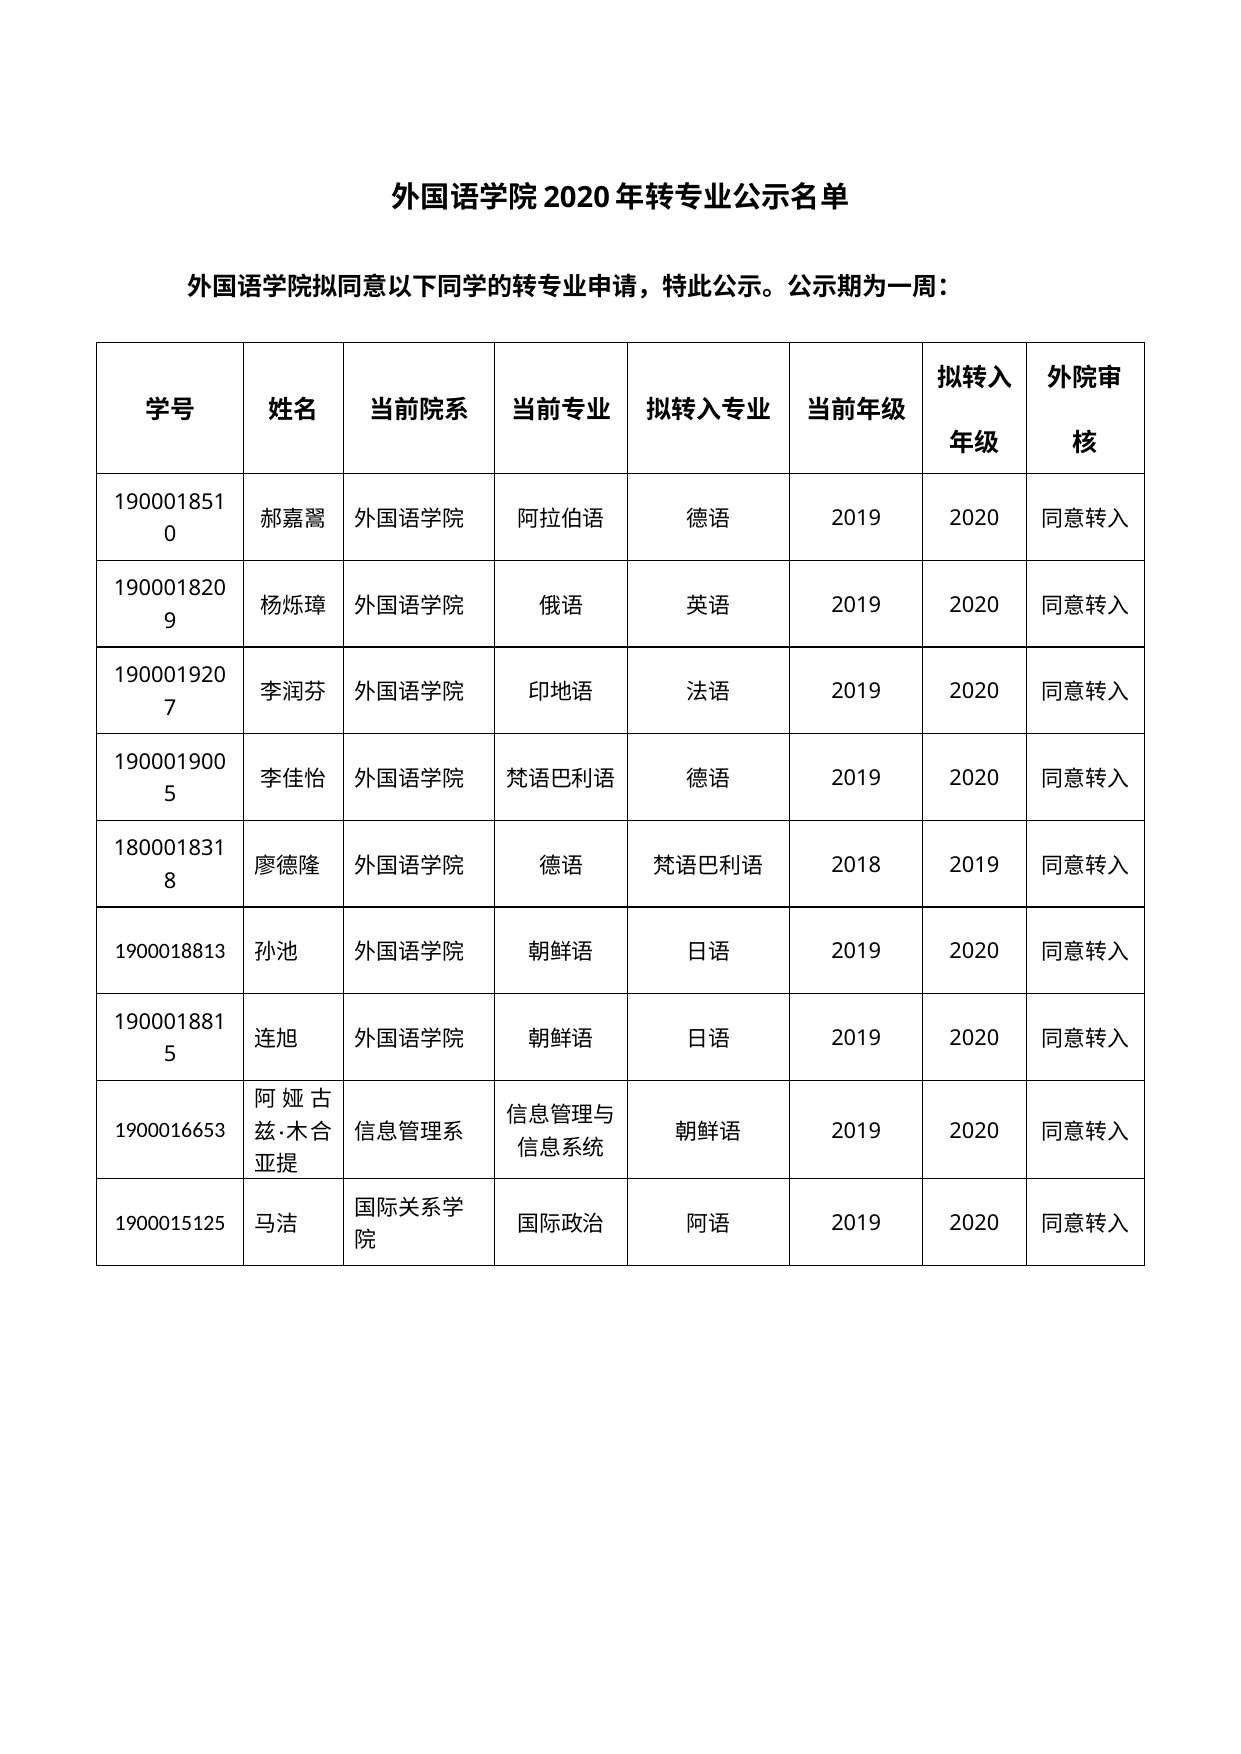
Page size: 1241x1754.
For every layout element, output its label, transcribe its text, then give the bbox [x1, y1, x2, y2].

table_cell 2019 [790, 1081, 922, 1178]
table_cell 德语 [628, 734, 789, 820]
table_cell 1800018318 [97, 821, 243, 906]
table_cell 国际政治 [495, 1179, 627, 1265]
table_cell 2019 [790, 648, 922, 733]
table_cell 外国语学院 [344, 474, 494, 560]
table_cell 1900019207 [97, 648, 243, 733]
table_cell 同意转入 [1027, 474, 1144, 560]
table_cell 1900019005 [97, 734, 243, 820]
table_cell 2019 [790, 734, 922, 820]
table_cell 梵语巴利语 [628, 821, 789, 906]
table_cell 同意转入 [1027, 908, 1144, 993]
table_cell 郝嘉翯 [244, 474, 343, 560]
table_cell 1900015125 [97, 1179, 243, 1265]
table_cell 1900018813 [97, 908, 243, 993]
table_cell 朝鲜语 [628, 1081, 789, 1178]
table_cell 阿语 [628, 1179, 789, 1265]
table_cell 2020 [923, 561, 1026, 646]
table_cell 德语 [628, 474, 789, 560]
table_cell 1900016653 [97, 1081, 243, 1178]
table_header 学号 [97, 343, 243, 473]
table_header 当前年级 [790, 343, 922, 473]
table_cell 阿娅古兹·木合亚提 [244, 1081, 343, 1178]
table_cell 2020 [923, 908, 1026, 993]
table_cell 2019 [790, 994, 922, 1080]
table_cell 2020 [923, 1179, 1026, 1265]
table_cell 梵语巴利语 [495, 734, 627, 820]
table_cell 同意转入 [1027, 1179, 1144, 1265]
text 外国语学院2020年转专业公示名单 [187, 162, 1053, 227]
table_cell 国际关系学院 [344, 1179, 494, 1265]
table_cell 2020 [923, 994, 1026, 1080]
table_cell 2020 [923, 734, 1026, 820]
table_cell 英语 [628, 561, 789, 646]
table_cell 2019 [790, 1179, 922, 1265]
table_header 当前院系 [344, 343, 494, 473]
table_cell 同意转入 [1027, 734, 1144, 820]
table_cell 2018 [790, 821, 922, 906]
table_cell 阿拉伯语 [495, 474, 627, 560]
table_cell 同意转入 [1027, 1081, 1144, 1178]
table_cell 2019 [790, 908, 922, 993]
table_cell 外国语学院 [344, 734, 494, 820]
table_cell 同意转入 [1027, 648, 1144, 733]
table_cell 外国语学院 [344, 908, 494, 993]
table_cell 俄语 [495, 561, 627, 646]
table_cell 1900018510 [97, 474, 243, 560]
table_cell 同意转入 [1027, 561, 1144, 646]
table_cell 2020 [923, 474, 1026, 560]
table_cell 日语 [628, 994, 789, 1080]
table_cell 印地语 [495, 648, 627, 733]
table_cell 朝鲜语 [495, 994, 627, 1080]
table_cell 外国语学院 [344, 561, 494, 646]
table_cell 孙池 [244, 908, 343, 993]
table_cell 法语 [628, 648, 789, 733]
table_cell 杨烁璋 [244, 561, 343, 646]
table_header 姓名 [244, 343, 343, 473]
table_cell 2019 [790, 474, 922, 560]
table_cell 2020 [923, 1081, 1026, 1178]
table_cell 连旭 [244, 994, 343, 1080]
table_cell 马洁 [244, 1179, 343, 1265]
table_header 当前专业 [495, 343, 627, 473]
table_header 外院审核 [1027, 343, 1144, 473]
table_cell 2019 [923, 821, 1026, 906]
table_cell 同意转入 [1027, 821, 1144, 906]
table_cell 李润芬 [244, 648, 343, 733]
table_header 拟转入专业 [628, 343, 789, 473]
table_cell 廖德隆 [244, 821, 343, 906]
table_cell 日语 [628, 908, 789, 993]
table_cell 外国语学院 [344, 994, 494, 1080]
table_cell 外国语学院 [344, 821, 494, 906]
table_cell 同意转入 [1027, 994, 1144, 1080]
table_cell 2019 [790, 561, 922, 646]
table_cell 1900018209 [97, 561, 243, 646]
text 外国语学院拟同意以下同学的转专业申请，特此公示。公示期为一周： [187, 252, 1053, 317]
table_cell 1900018815 [97, 994, 243, 1080]
table_header 拟转入年级 [923, 343, 1026, 473]
table_cell 2020 [923, 648, 1026, 733]
table_cell 信息管理与信息系统 [495, 1081, 627, 1178]
table_cell 信息管理系 [344, 1081, 494, 1178]
table_cell 德语 [495, 821, 627, 906]
table_cell 朝鲜语 [495, 908, 627, 993]
table_cell 李佳怡 [244, 734, 343, 820]
table_cell 外国语学院 [344, 648, 494, 733]
